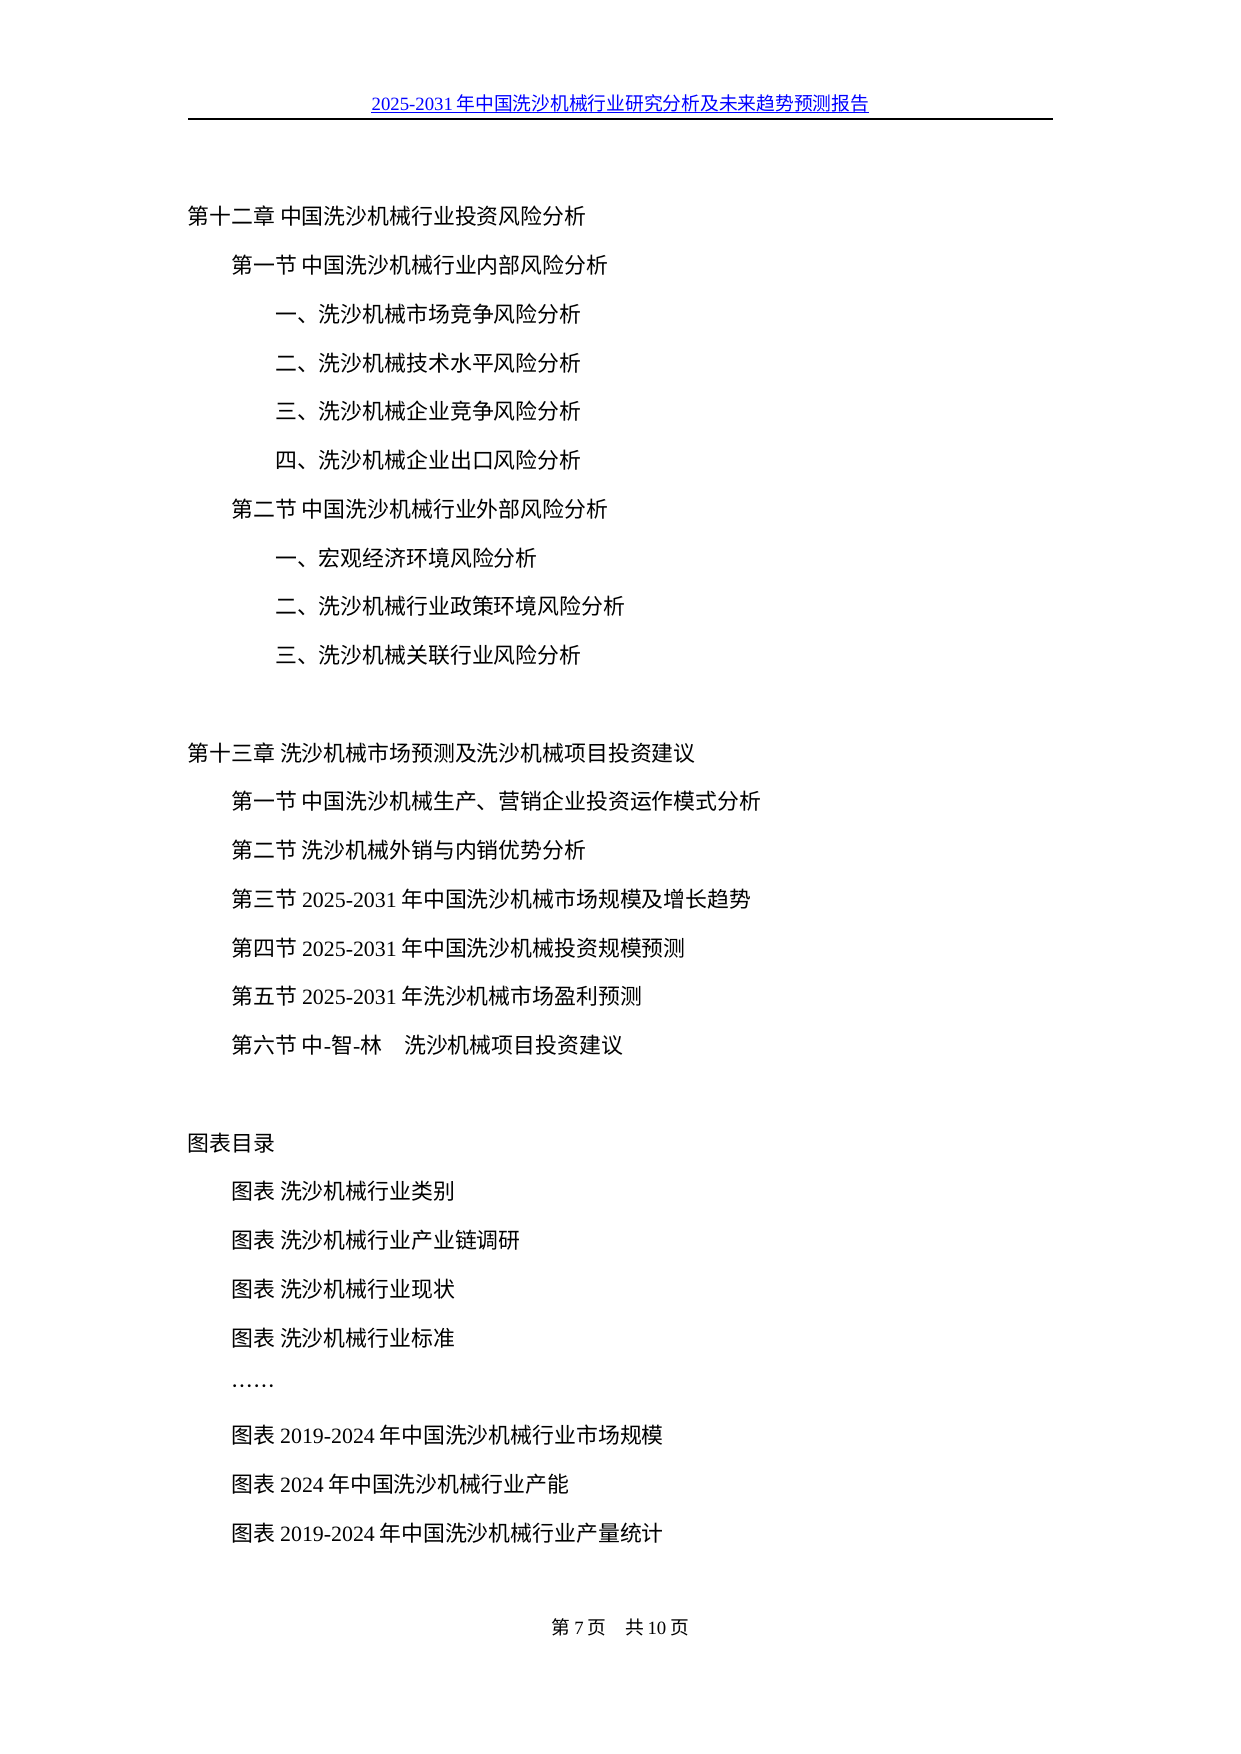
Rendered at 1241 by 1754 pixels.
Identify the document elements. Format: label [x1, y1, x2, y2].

text [187, 150, 1053, 1548]
